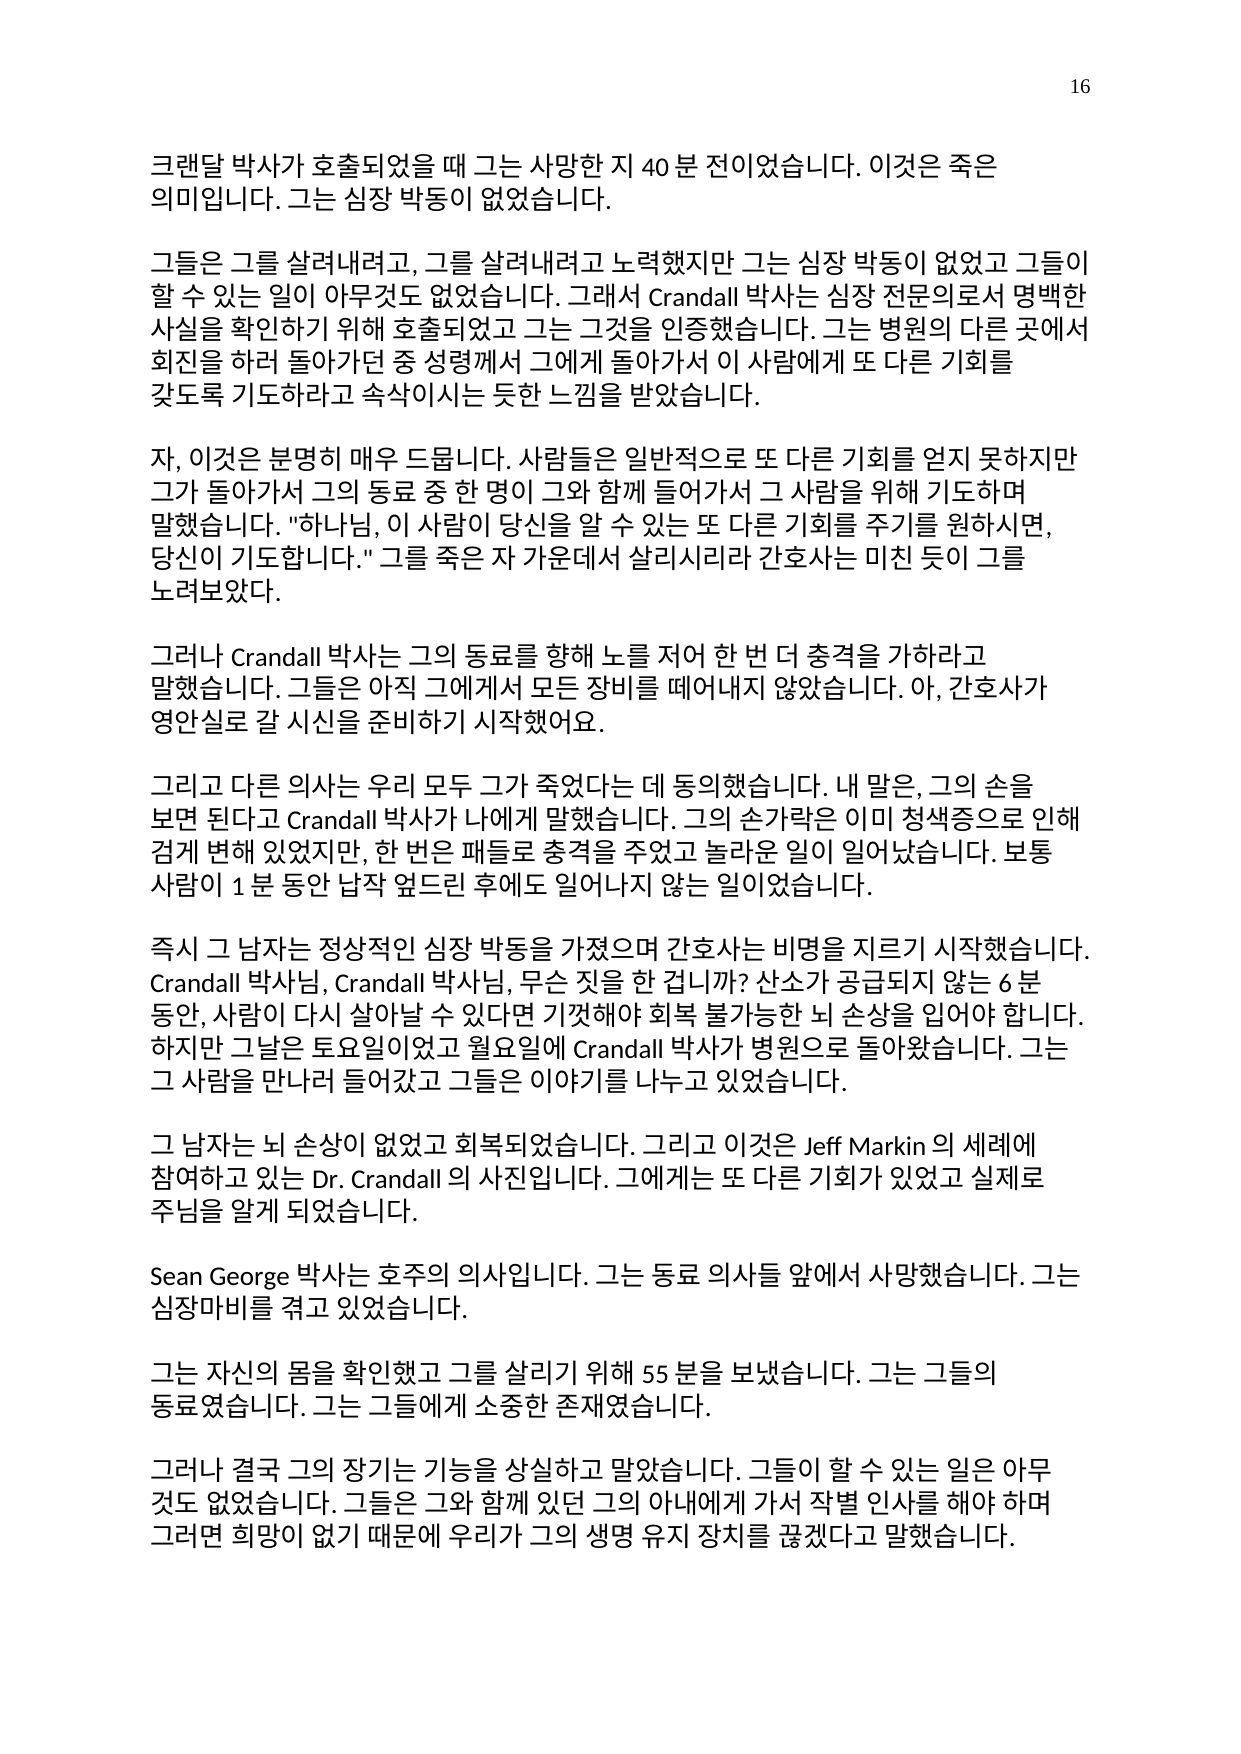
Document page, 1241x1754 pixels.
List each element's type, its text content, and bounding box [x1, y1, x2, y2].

text 크랜달 박사가 호출되었을 때 그는 사망한 지 40분 전이었습니다. 이것은 죽은 의미입니다. 그는 심장 박동이 없었습니다. [150, 150, 1090, 216]
text 자, 이것은 분명히 매우 드뭅니다. 사람들은 일반적으로 또 다른 기회를 얻지 못하지만 그가 돌아가서 그의 동료 중 한 명이 그와 함께 들어가서 그 사람을 위해 기도하며 말했습니다. "하나님, 이 사람이 당신을 알 수 있는 또 다른 기회를 주기를 원하시면, 당신이 기도합니다." 그를 죽은 자 가운데서 살리시리라 간호사는 미친 듯이 그를 노려보았다. [150, 443, 1090, 608]
text 그 남자는 뇌 손상이 없었고 회복되었습니다. 그리고 이것은 Jeff Markin의 세례에 참여하고 있는 Dr. Crandall의 사진입니다. 그에게는 또 다른 기회가 있었고 실제로 주님을 알게 되었습니다. [150, 1129, 1090, 1228]
text 그는 자신의 몸을 확인했고 그를 살리기 위해 55분을 보냈습니다. 그는 그들의 동료였습니다. 그는 그들에게 소중한 존재였습니다. [150, 1357, 1090, 1423]
text 그러나 Crandall 박사는 그의 동료를 향해 노를 저어 한 번 더 충격을 가하라고 말했습니다. 그들은 아직 그에게서 모든 장비를 떼어내지 않았습니다. 아, 간호사가 영안실로 갈 시신을 준비하기 시작했어요. [150, 640, 1090, 739]
text 즉시 그 남자는 정상적인 심장 박동을 가졌으며 간호사는 비명을 지르기 시작했습니다. Crandall 박사님, Crandall 박사님, 무슨 짓을 한 겁니까? 산소가 공급되지 않는 6분 동안, 사람이 다시 살아날 수 있다면 기껏해야 회복 불가능한 뇌 손상을 입어야 합니다. 하지만 그날은 토요일이었고 월요일에 Crandall 박사가 병원으로 돌아왔습니다. 그는 그 사람을 만나러 들어갔고 그들은 이야기를 나누고 있었습니다. [150, 933, 1090, 1098]
text 그들은 그를 살려내려고, 그를 살려내려고 노력했지만 그는 심장 박동이 없었고 그들이 할 수 있는 일이 아무것도 없었습니다. 그래서 Crandall 박사는 심장 전문의로서 명백한 사실을 확인하기 위해 호출되었고 그는 그것을 인증했습니다. 그는 병원의 다른 곳에서 회진을 하러 돌아가던 중 성령께서 그에게 돌아가서 이 사람에게 또 다른 기회를 갖도록 기도하라고 속삭이시는 듯한 느낌을 받았습니다. [150, 247, 1090, 412]
text 그러나 결국 그의 장기는 기능을 상실하고 말았습니다. 그들이 할 수 있는 일은 아무 것도 없었습니다. 그들은 그와 함께 있던 그의 아내에게 가서 작별 인사를 해야 하며 그러면 희망이 없기 때문에 우리가 그의 생명 유지 장치를 끊겠다고 말했습니다. [150, 1454, 1090, 1553]
text 그리고 다른 의사는 우리 모두 그가 죽었다는 데 동의했습니다. 내 말은, 그의 손을 보면 된다고 Crandall 박사가 나에게 말했습니다. 그의 손가락은 이미 청색증으로 인해 검게 변해 있었지만, 한 번은 패들로 충격을 주었고 놀라운 일이 일어났습니다. 보통 사람이 1분 동안 납작 엎드린 후에도 일어나지 않는 일이었습니다. [150, 770, 1090, 902]
text Sean George 박사는 호주의 의사입니다. 그는 동료 의사들 앞에서 사망했습니다. 그는 심장마비를 겪고 있었습니다. [150, 1259, 1090, 1326]
